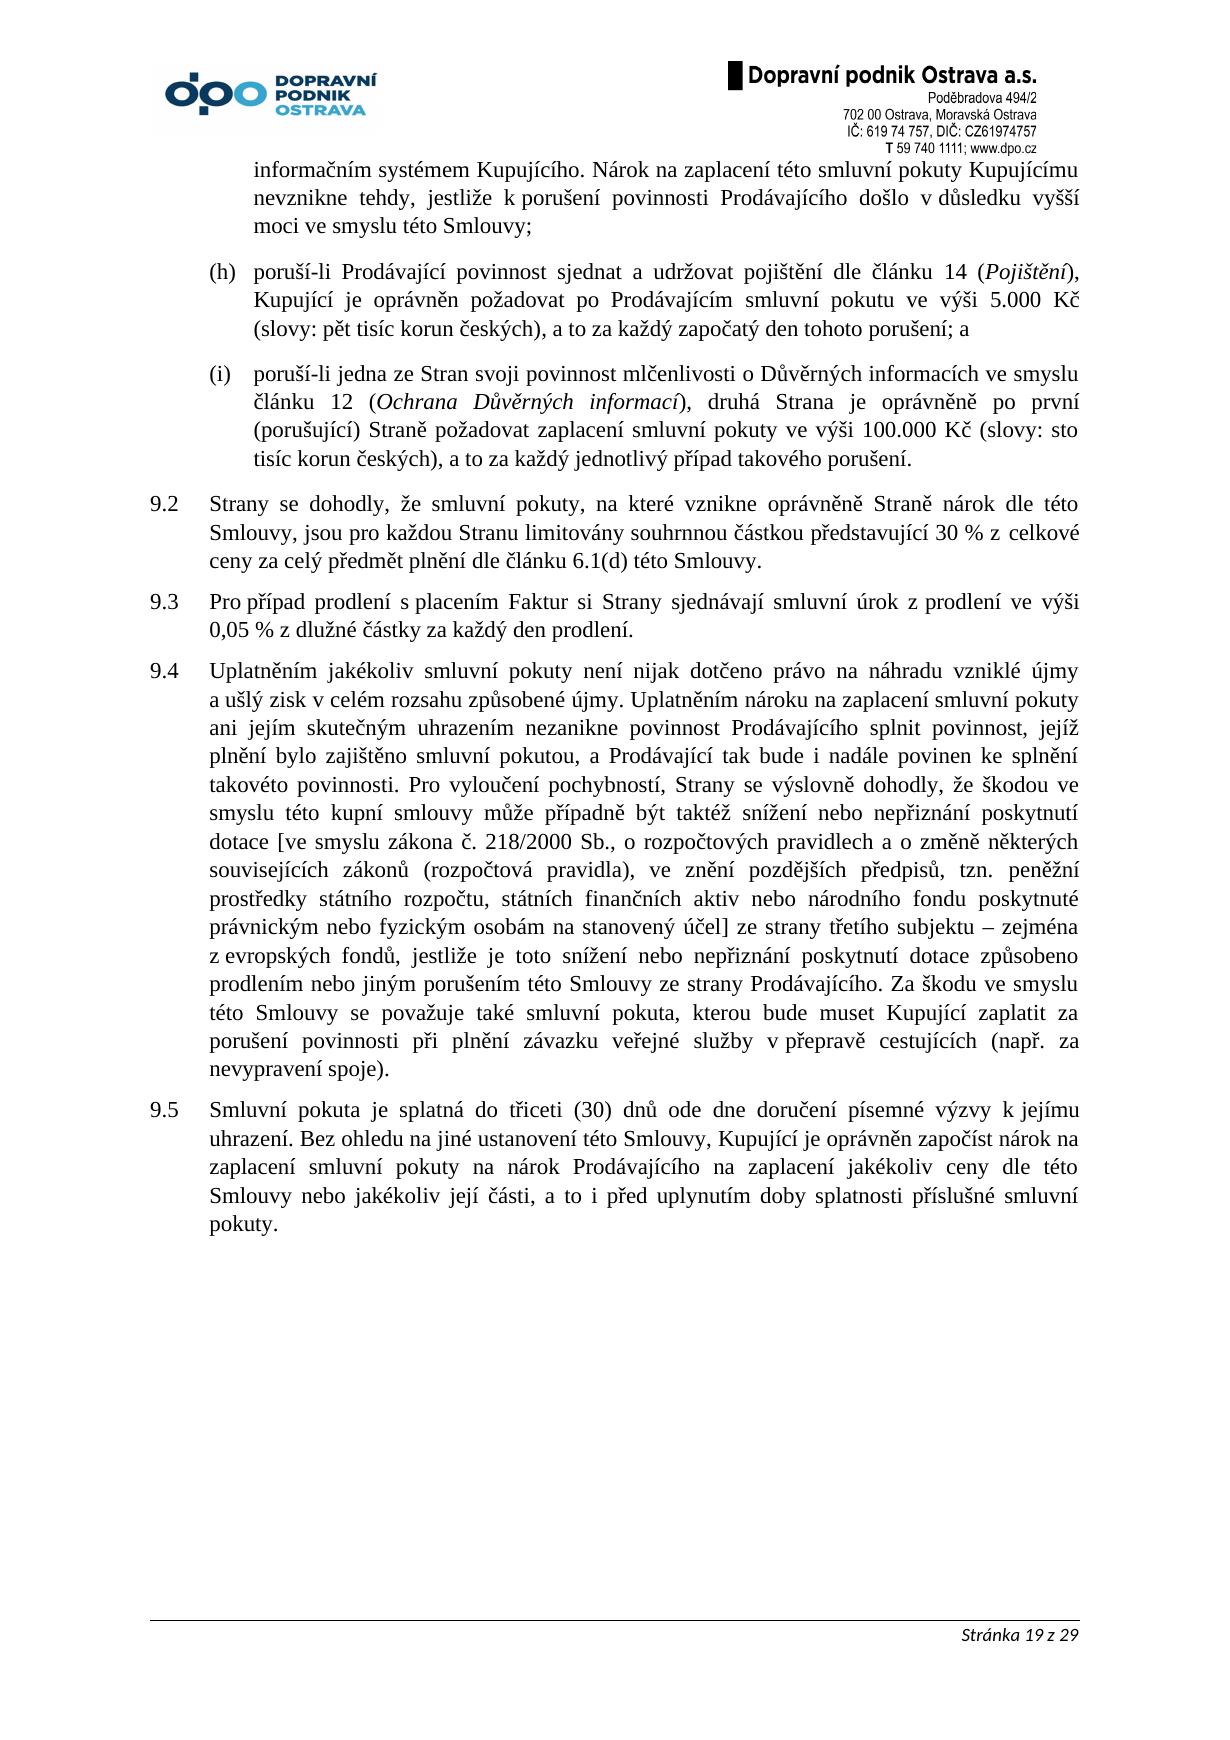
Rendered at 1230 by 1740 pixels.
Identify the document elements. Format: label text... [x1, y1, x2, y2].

text Pro případ prodlení s placením Faktur si Strany sjednávají smluvní úrok z prodlení ve výši 0,05 % z dlužné částky za každý den prodlení. [150, 588, 1080, 643]
text poruší-li Prodávající povinnost sjednat a udržovat pojištění dle článku 14 (Pojištění), Kupující je oprávněn požadovat po Prodávajícím smluvní pokutu ve výši 5.000 Kč (slovy: pět tisíc korun českých), a to za každý započatý den tohoto porušení; a [209, 258, 1080, 341]
text Smluvní pokuta je splatná do třiceti (30) dnů ode dne doručení písemné výzvy k jejímu uhrazení. Bez ohledu na jiné ustanovení této Smlouvy, Kupující je oprávněn započíst nárok na zaplacení smluvní pokuty na nárok Prodávajícího na zaplacení jakékoliv ceny dle této Smlouvy nebo jakékoliv její části, a to i před uplynutím doby splatnosti příslušné smluvní pokuty. [150, 1096, 1080, 1236]
text poruší-li jedna ze Stran svoji povinnost mlčenlivosti o Důvěrných informacích ve smyslu článku 12 (Ochrana Důvěrných informací), druhá Strana je oprávněně po první (porušující) Straně požadovat zaplacení smluvní pokuty ve výši 100.000 Kč (slovy: sto tisíc korun českých), a to za každý jednotlivý případ takového porušení. [209, 360, 1080, 471]
picture [728, 61, 1037, 156]
text Strany se dohodly, že smluvní pokuty, na které vznikne oprávněně Straně nárok dle této Smlouvy, jsou pro každou Stranu limitovány souhrnnou částkou představující 30 % z celkové ceny za celý předmět plnění dle článku 6.1(d) této Smlouvy. [150, 490, 1080, 573]
text Uplatněním jakékoliv smluvní pokuty není nijak dotčeno právo na náhradu vzniklé újmy a ušlý zisk v celém rozsahu způsobené újmy. Uplatněním nároku na zaplacení smluvní pokuty ani jejím skutečným uhrazením nezanikne povinnost Prodávajícího splnit povinnost, jejíž plnění bylo zajištěno smluvní pokutou, a Prodávající tak bude i nadále povinen ke splnění takovéto povinnosti. Pro vyloučení pochybností, Strany se výslovně dohodly, že škodou ve smyslu této kupní smlouvy může případně být taktéž snížení nebo nepřiznání poskytnutí dotace [ve smyslu zákona č. 218/2000 Sb., o rozpočtových pravidlech a o změně některých souvisejících zákonů (rozpočtová pravidla), ve znění pozdějších předpisů, tzn. peněžní prostředky státního rozpočtu, státních finančních aktiv nebo národního fondu poskytnuté právnickým nebo fyzickým osobám na stanovený účel] ze strany třetího subjektu – zejména z evropských fondů, jestliže je toto snížení nebo nepřiznání poskytnutí dotace způsobeno prodlením nebo jiným porušením této Smlouvy ze strany Prodávajícího. Za škodu ve smyslu této Smlouvy se považuje také smluvní pokuta, kterou bude muset Kupující zaplatit za porušení povinnosti při plnění závazku veřejné služby v přepravě cestujících (např. za nevypravení spoje). [150, 657, 1080, 1082]
picture [150, 59, 384, 139]
